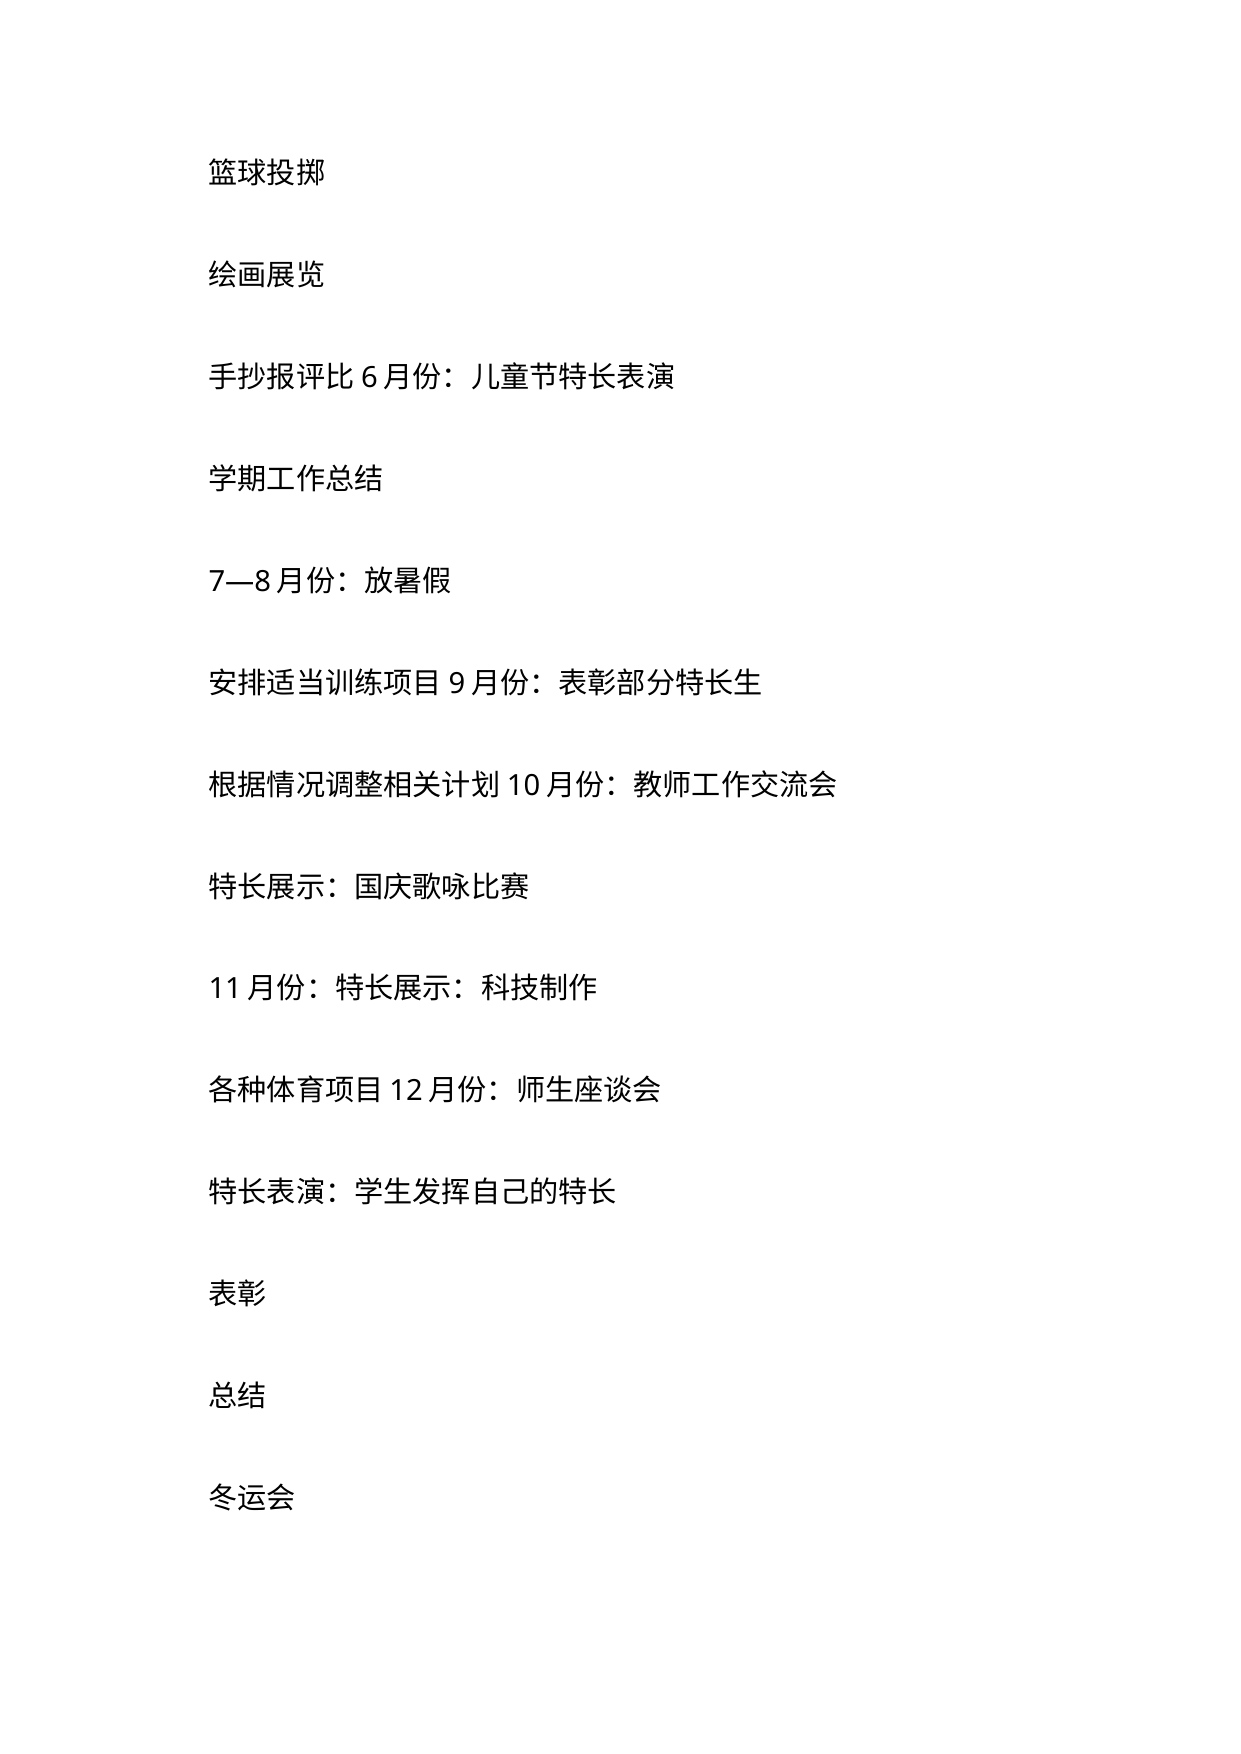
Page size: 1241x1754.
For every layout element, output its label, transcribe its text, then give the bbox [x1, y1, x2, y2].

text 学期工作总结 [150, 456, 1090, 498]
text 绘画展览 [150, 252, 1090, 294]
text 手抄报评比 6月份：儿童节特长表演 [150, 353, 1090, 396]
text 特长表演：学生发挥自己的特长 [150, 1169, 1090, 1211]
text 特长展示：国庆歌咏比赛 [150, 863, 1090, 906]
text 表彰 [150, 1271, 1090, 1313]
text 7—8月份：放暑假 [150, 557, 1090, 600]
text 根据情况调整相关计划 10月份：教师工作交流会 [150, 761, 1090, 804]
text 11月份：特长展示：科技制作 [150, 965, 1090, 1007]
text 安排适当训练项目 9月份：表彰部分特长生 [150, 659, 1090, 702]
text 冬运会 [150, 1474, 1090, 1517]
text 篮球投掷 [150, 150, 1090, 192]
text 各种体育项目12月份：师生座谈会 [150, 1067, 1090, 1109]
text 总结 [150, 1372, 1090, 1415]
